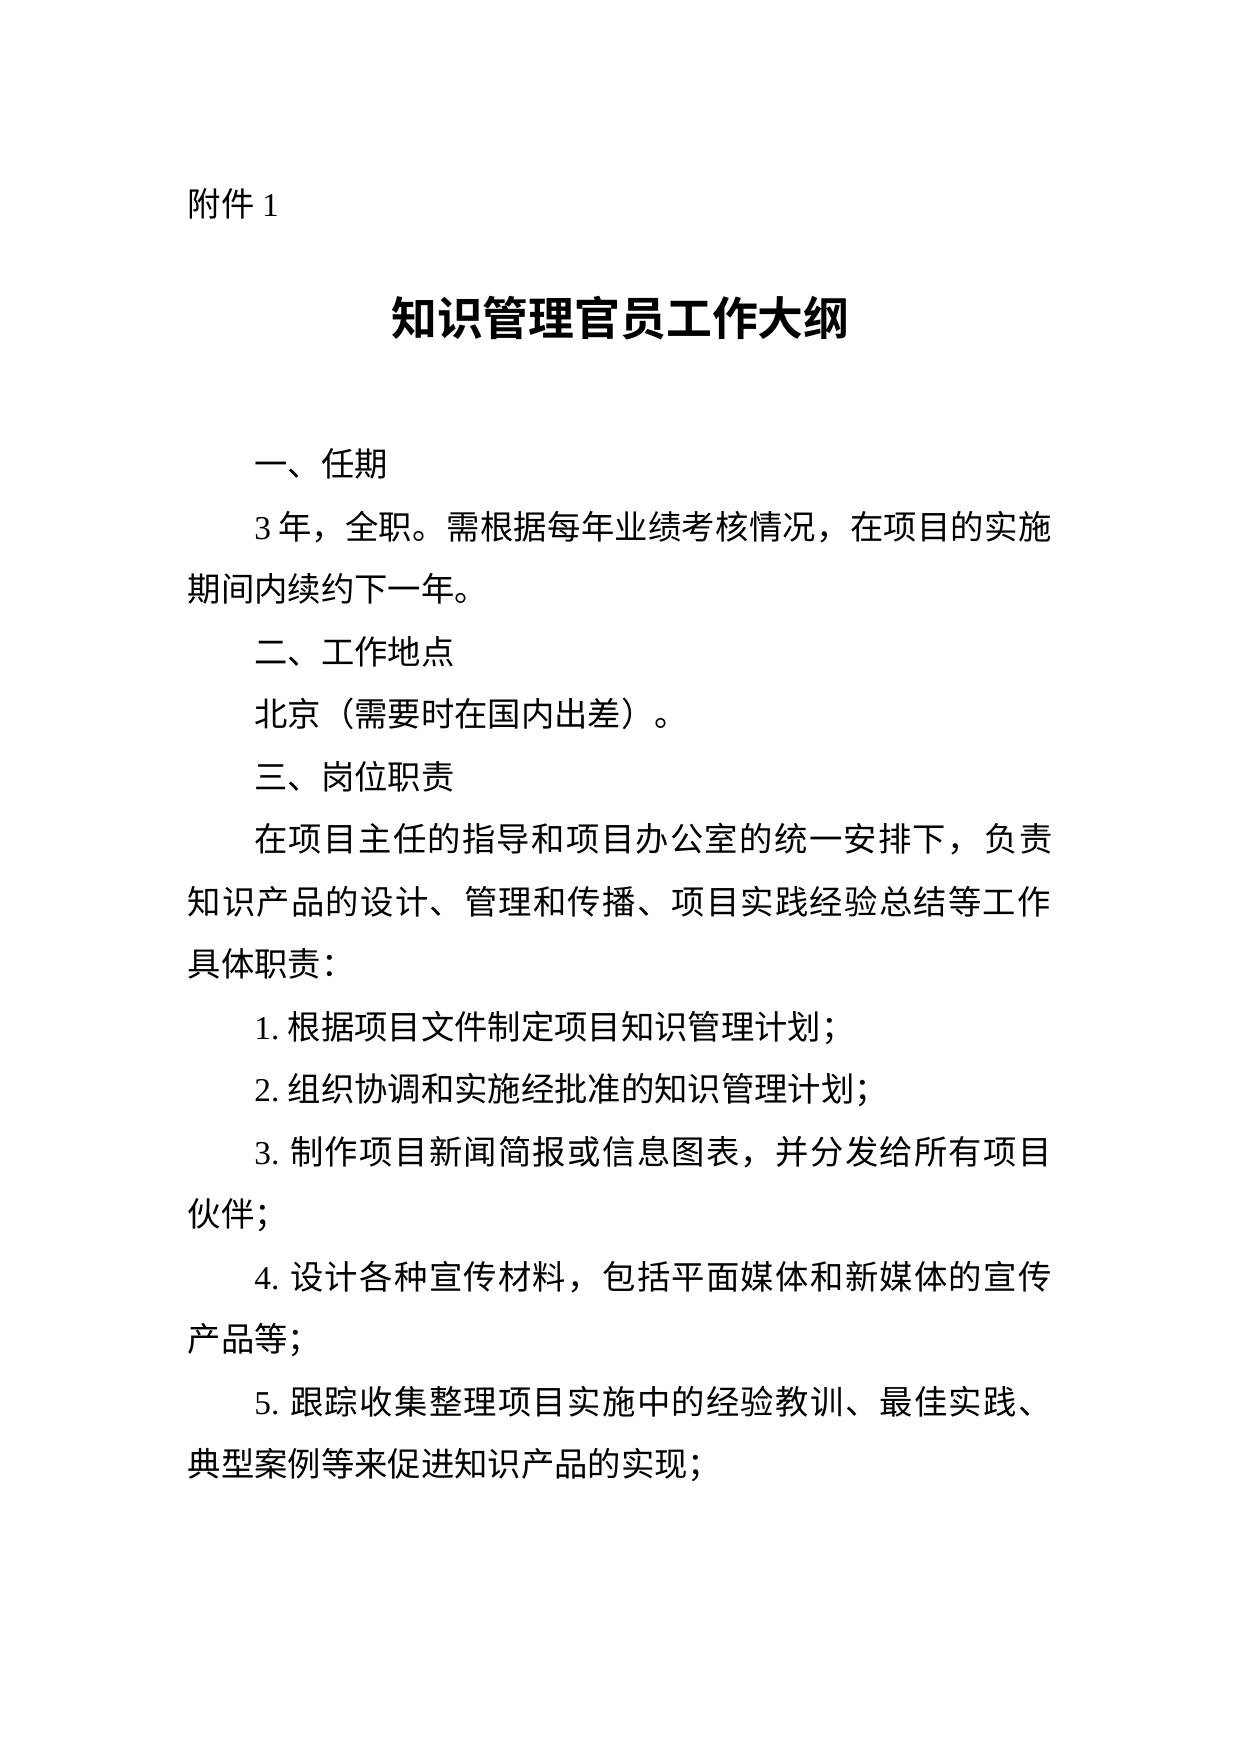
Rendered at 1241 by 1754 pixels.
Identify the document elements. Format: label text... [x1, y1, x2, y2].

subtitle 二、工作地点 [187, 614, 1053, 677]
subtitle 三、岗位职责 [187, 739, 1053, 802]
text 4. 设计各种宣传材料，包括平面媒体和新媒体的宣传产品等； [187, 1239, 1053, 1364]
subtitle 一、任期 [187, 427, 1053, 489]
text 2. 组织协调和实施经批准的知识管理计划； [187, 1052, 1053, 1114]
text 1. 根据项目文件制定项目知识管理计划； [187, 989, 1053, 1052]
text 3. 制作项目新闻简报或信息图表，并分发给所有项目伙伴； [187, 1114, 1053, 1239]
text 5. 跟踪收集整理项目实施中的经验教训、最佳实践、典型案例等来促进知识产品的实现； [187, 1364, 1053, 1489]
text 北京（需要时在国内出差）。 [187, 677, 1053, 739]
text 在项目主任的指导和项目办公室的统一安排下，负责知识产品的设计、管理和传播、项目实践经验总结等工作。具体职责： [187, 802, 1053, 989]
text 附件1 [187, 170, 1053, 235]
text 知识管理官员工作大纲 [187, 267, 1053, 364]
text 3年，全职。需根据每年业绩考核情况，在项目的实施期间内续约下一年。 [187, 489, 1053, 614]
